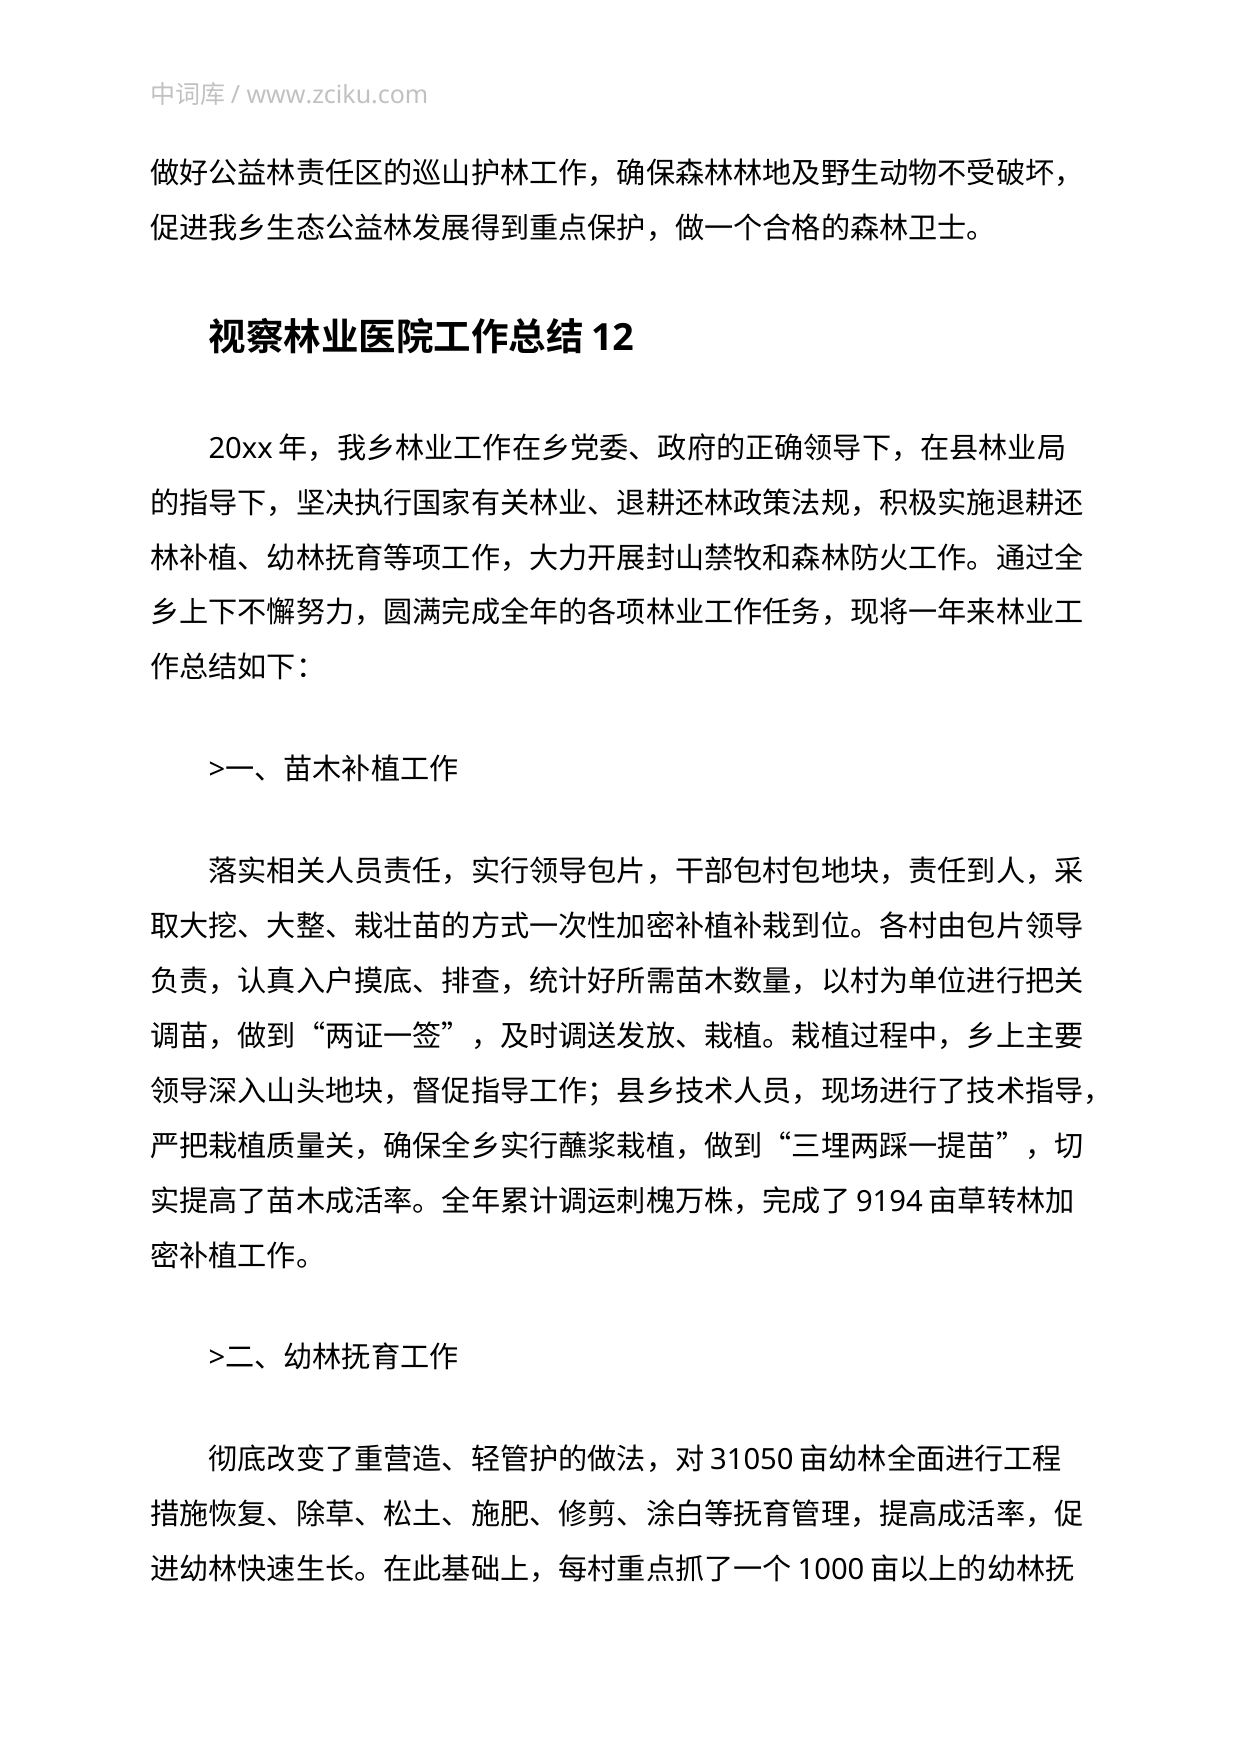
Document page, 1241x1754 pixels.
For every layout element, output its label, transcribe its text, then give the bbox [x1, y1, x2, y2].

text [150, 150, 1090, 247]
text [150, 1436, 1090, 1588]
text 落实相关人员责任，实行领导包片，干部包村包地块，责任到人，采取大挖、大整、栽壮苗的方式一次性加密补植补栽到位。各村由包片领导负责，认真入户摸底、排查，统计好所需苗木数量，以村为单位进行把关调苗，做到“两证一签”，及时调送发放、栽植。栽植过程中，乡上主要领导深入山头地块，督促指导工作；县乡技术人员，现场进行了技术指导，严把栽植质量关，确保全乡实行蘸浆栽植，做到“三埋两踩一提苗”，切实提高了苗木成活率。全年累计调运刺槐万株，完成了9194亩草转林加密补植工作。 [150, 848, 1090, 1274]
text >二、幼林抚育工作 [150, 1334, 1090, 1376]
text 20xx年，我乡林业工作在乡党委、政府的正确领导下，在县林业局的指导下，坚决执行国家有关林业、退耕还林政策法规，积极实施退耕还林补植、幼林抚育等项工作，大力开展封山禁牧和森林防火工作。通过全乡上下不懈努力，圆满完成全年的各项林业工作任务，现将一年来林业工作总结如下： [150, 424, 1090, 686]
text 视察林业医院工作总结12 [150, 307, 1090, 361]
text >一、苗木补植工作 [150, 746, 1090, 788]
